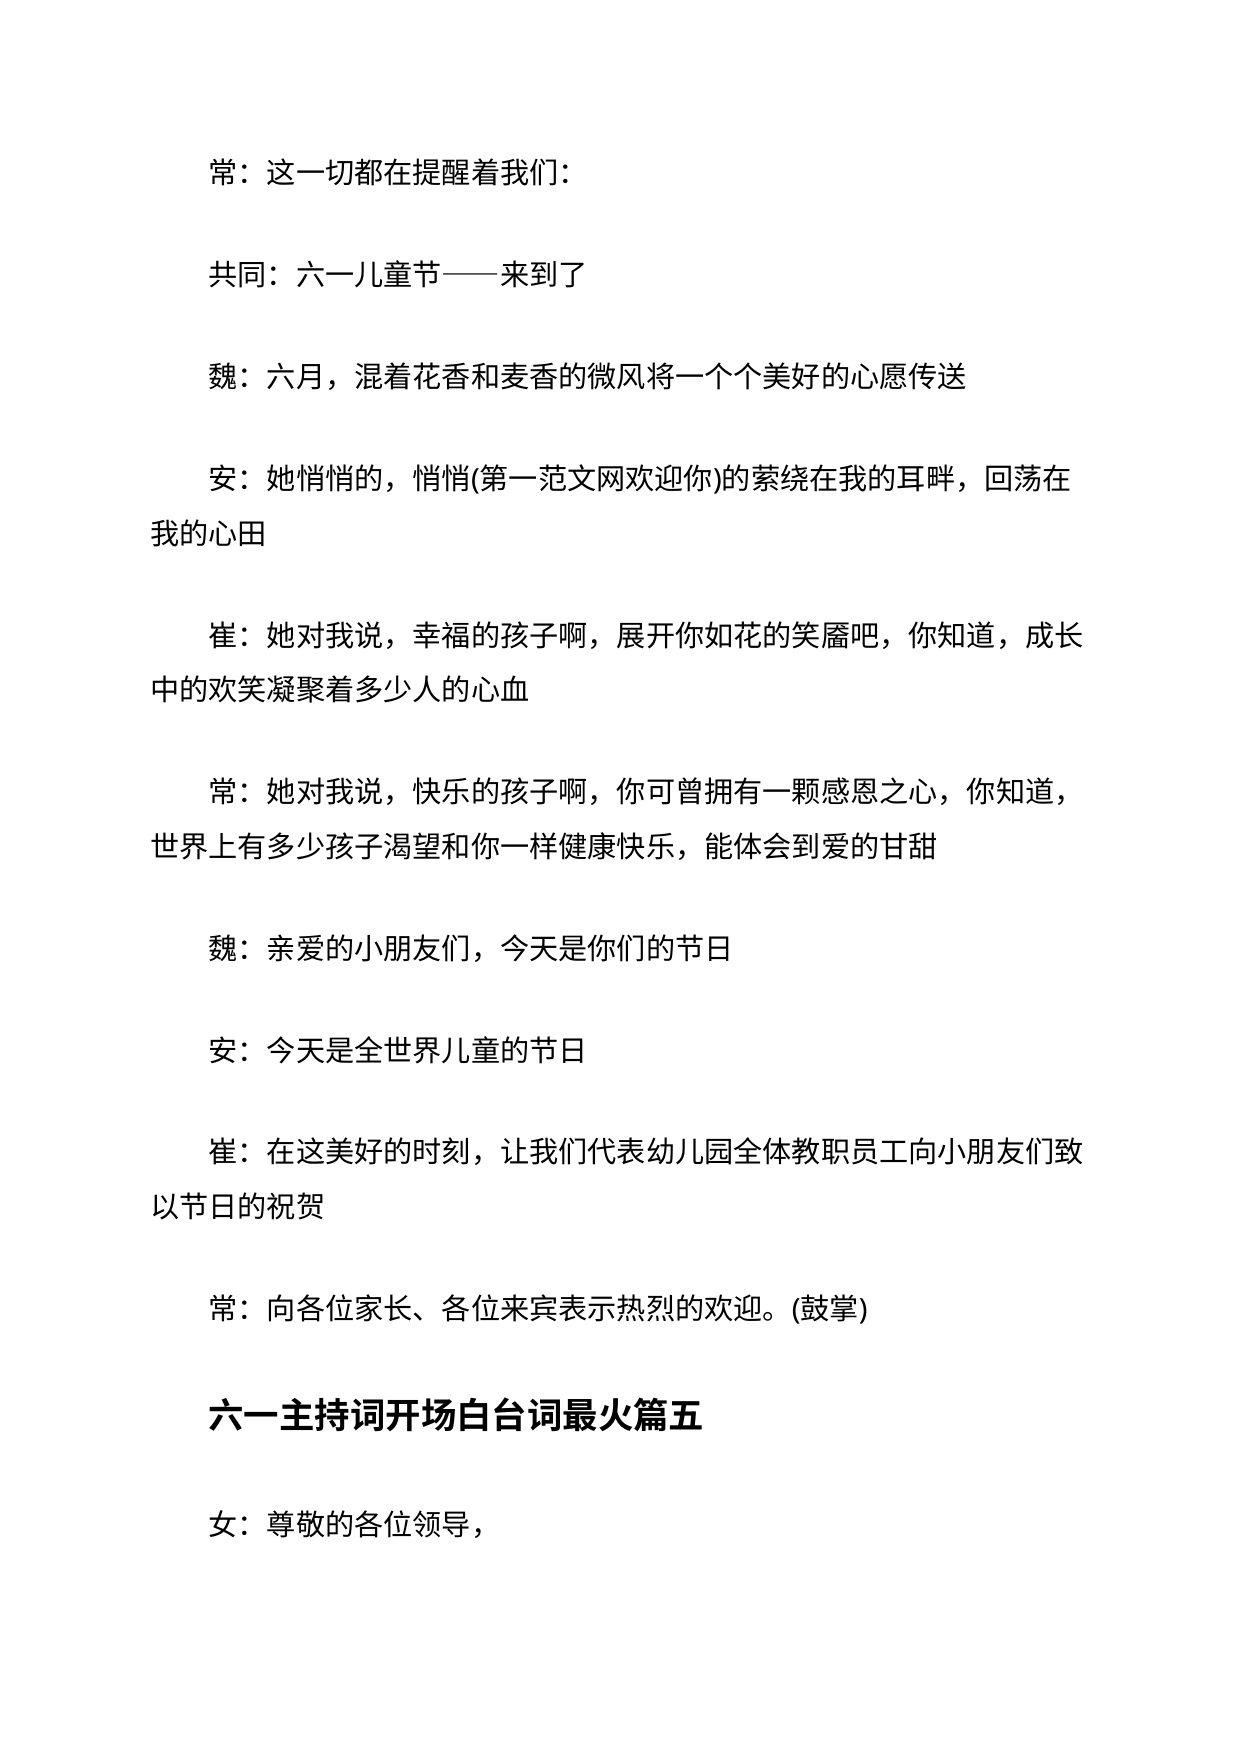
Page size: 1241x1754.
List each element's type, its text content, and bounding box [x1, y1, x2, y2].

text 崔：在这美好的时刻，让我们代表幼儿园全体教职员工向小朋友们致以节日的祝贺 [150, 1129, 1090, 1226]
text 安：今天是全世界儿童的节日 [150, 1027, 1090, 1069]
text 魏：六月，混着花香和麦香的微风将一个个美好的心愿传送 [150, 353, 1090, 396]
text 崔：她对我说，幸福的孩子啊，展开你如花的笑靥吧，你知道，成长中的欢笑凝聚着多少人的心血 [150, 612, 1090, 709]
text 常：向各位家长、各位来宾表示热烈的欢迎。(鼓掌) [150, 1286, 1090, 1328]
text 共同：六一儿童节——来到了 [150, 252, 1090, 294]
text 常：她对我说，快乐的孩子啊，你可曾拥有一颗感恩之心，你知道，世界上有多少孩子渴望和你一样健康快乐，能体会到爱的甘甜 [150, 769, 1090, 866]
text 六一主持词开场白台词最火篇五 [150, 1388, 1090, 1439]
text 安：她悄悄的，悄悄(第一范文网欢迎你)的萦绕在我的耳畔，回荡在我的心田 [150, 455, 1090, 553]
text 女：尊敬的各位领导， [150, 1501, 1090, 1543]
text 魏：亲爱的小朋友们，今天是你们的节日 [150, 925, 1090, 968]
text 常：这一切都在提醒着我们： [150, 150, 1090, 192]
